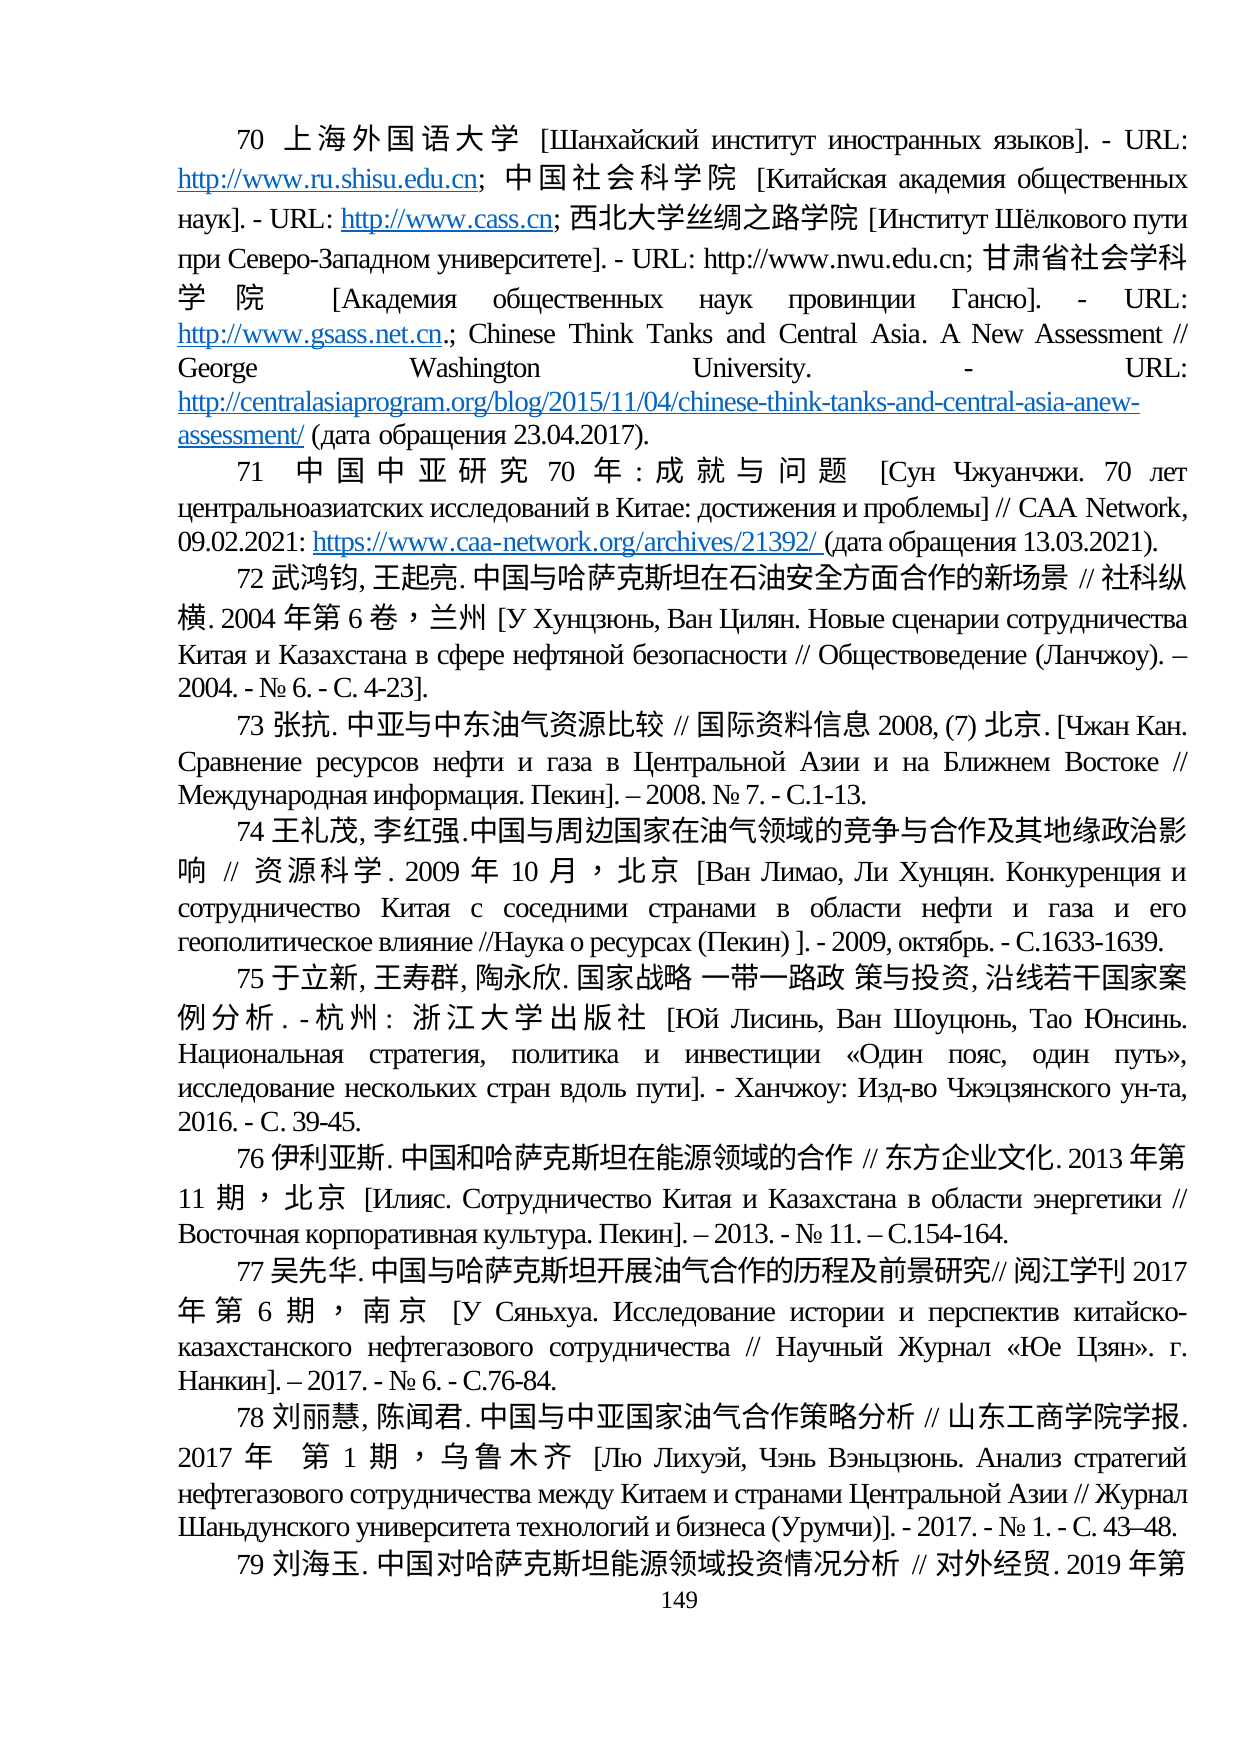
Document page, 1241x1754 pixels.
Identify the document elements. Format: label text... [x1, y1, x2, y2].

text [177, 1543, 1188, 1583]
text 70 上海外国语大学 [Шанхайский институт иностранных языков]. - URL: http://www.ru.shisu.edu.cn; 中国社会科学院 [Китайская академия общественных наук]. - URL: http://www.cass.cn; 西北大学丝绸之路学院 [Институт Шёлкового пути при Северо-Западном университете]. - URL: http://www.nwu.edu.cn; 甘肃省社会学科学院 [Академия общественных наук провинции Гансю]. - URL: http://www.gsass.net.cn.; Chinese Think Tanks and Central Asia. A New Assessment // George Washington University. - URL: http://centralasiaprogram.org/blog/2015/11/04/chinese-think-tanks-and-central-asia-anew-assessment/ (дата обращения 23.04.2017). [177, 118, 1188, 451]
text 78 刘丽慧, 陈闻君. 中国与中亚国家油气合作策略分析 // 山东工商学院学报. 2017年 第1期，乌鲁木齐 [Лю Лихуэй, Чэнь Вэньцзюнь. Анализ стратегий нефтегазового сотрудничества между Китаем и странами Центральной Азии // Журнал Шаньдунского университета технологий и бизнеса (Урумчи)]. - 2017. - № 1. - С. 43–48. [177, 1397, 1188, 1543]
text 72 武鸿钧, 王起亮. 中国与哈萨克斯坦在石油安全方面合作的新场景 // 社科纵横. 2004年第6卷，兰州 [У Хунцзюнь, Ван Цилян. Новые сценарии сотрудничества Китая и Казахстана в сфере нефтяной безопасности // Обществоведение (Ланчжоу). – 2004. - № 6. - С. 4-23]. [177, 557, 1188, 704]
text 75 于立新, 王寿群, 陶永欣. 国家战略 一带一路政 策与投资, 沿线若干国家案例分析. -杭州: 浙江大学出版社 [Юй Лисинь, Ван Шоуцюнь, Тао Юнсинь. Национальная стратегия, политика и инвестиции «Один пояс, один путь», исследование нескольких стран вдоль пути]. - Ханчжоу: Изд-во Чжэцзянского ун-та, 2016. - C. 39-45. [177, 957, 1188, 1137]
text 73 张抗. 中亚与中东油气资源比较 // 国际资料信息2008, (7) 北京. [Чжан Кан. Сравнение ресурсов нефти и газа в Центральной Азии и на Ближнем Востоке // Международная информация. Пекин]. – 2008. № 7. - С.1-13. [177, 704, 1188, 811]
text 71 中国中亚研究70年:成就与问题 [Сун Чжуанчжи. 70 лет центральноазиатских исследований в Китае: достижения и проблемы] // CAA Network, 09.02.2021: https://www.caa-network.org/archives/21392/ (дата обращения 13.03.2021). [177, 451, 1188, 557]
text 74 王礼茂, 李红强.中国与周边国家在油气领域的竞争与合作及其地缘政治影响 // 资源科学. 2009年10月，北京 [Ван Лимао, Ли Хунцян. Конкуренция и сотрудничество Китая с соседними странами в области нефти и газа и его геополитическое влияние //Наука о ресурсах (Пекин) ]. - 2009, октябрь. - С.1633-1639. [177, 811, 1188, 957]
text 77 吴先华. 中国与哈萨克斯坦开展油气合作的历程及前景研究// 阅江学刊2017年第6期，南京 [У Сяньхуа. Исследование истории и перспектив китайско-казахстанского нефтегазового сотрудничества // Научный Журнал «Юе Цзян». г. Нанкин]. – 2017. - № 6. - С.76-84. [177, 1250, 1188, 1397]
text 76 伊利亚斯. 中国和哈萨克斯坦在能源领域的合作 // 东方企业文化. 2013年第11期，北京 [Илияс. Сотрудничество Китая и Казахстана в области энергетики // Восточная корпоративная культура. Пекин]. – 2013. - № 11. – С.154-164. [177, 1137, 1188, 1250]
